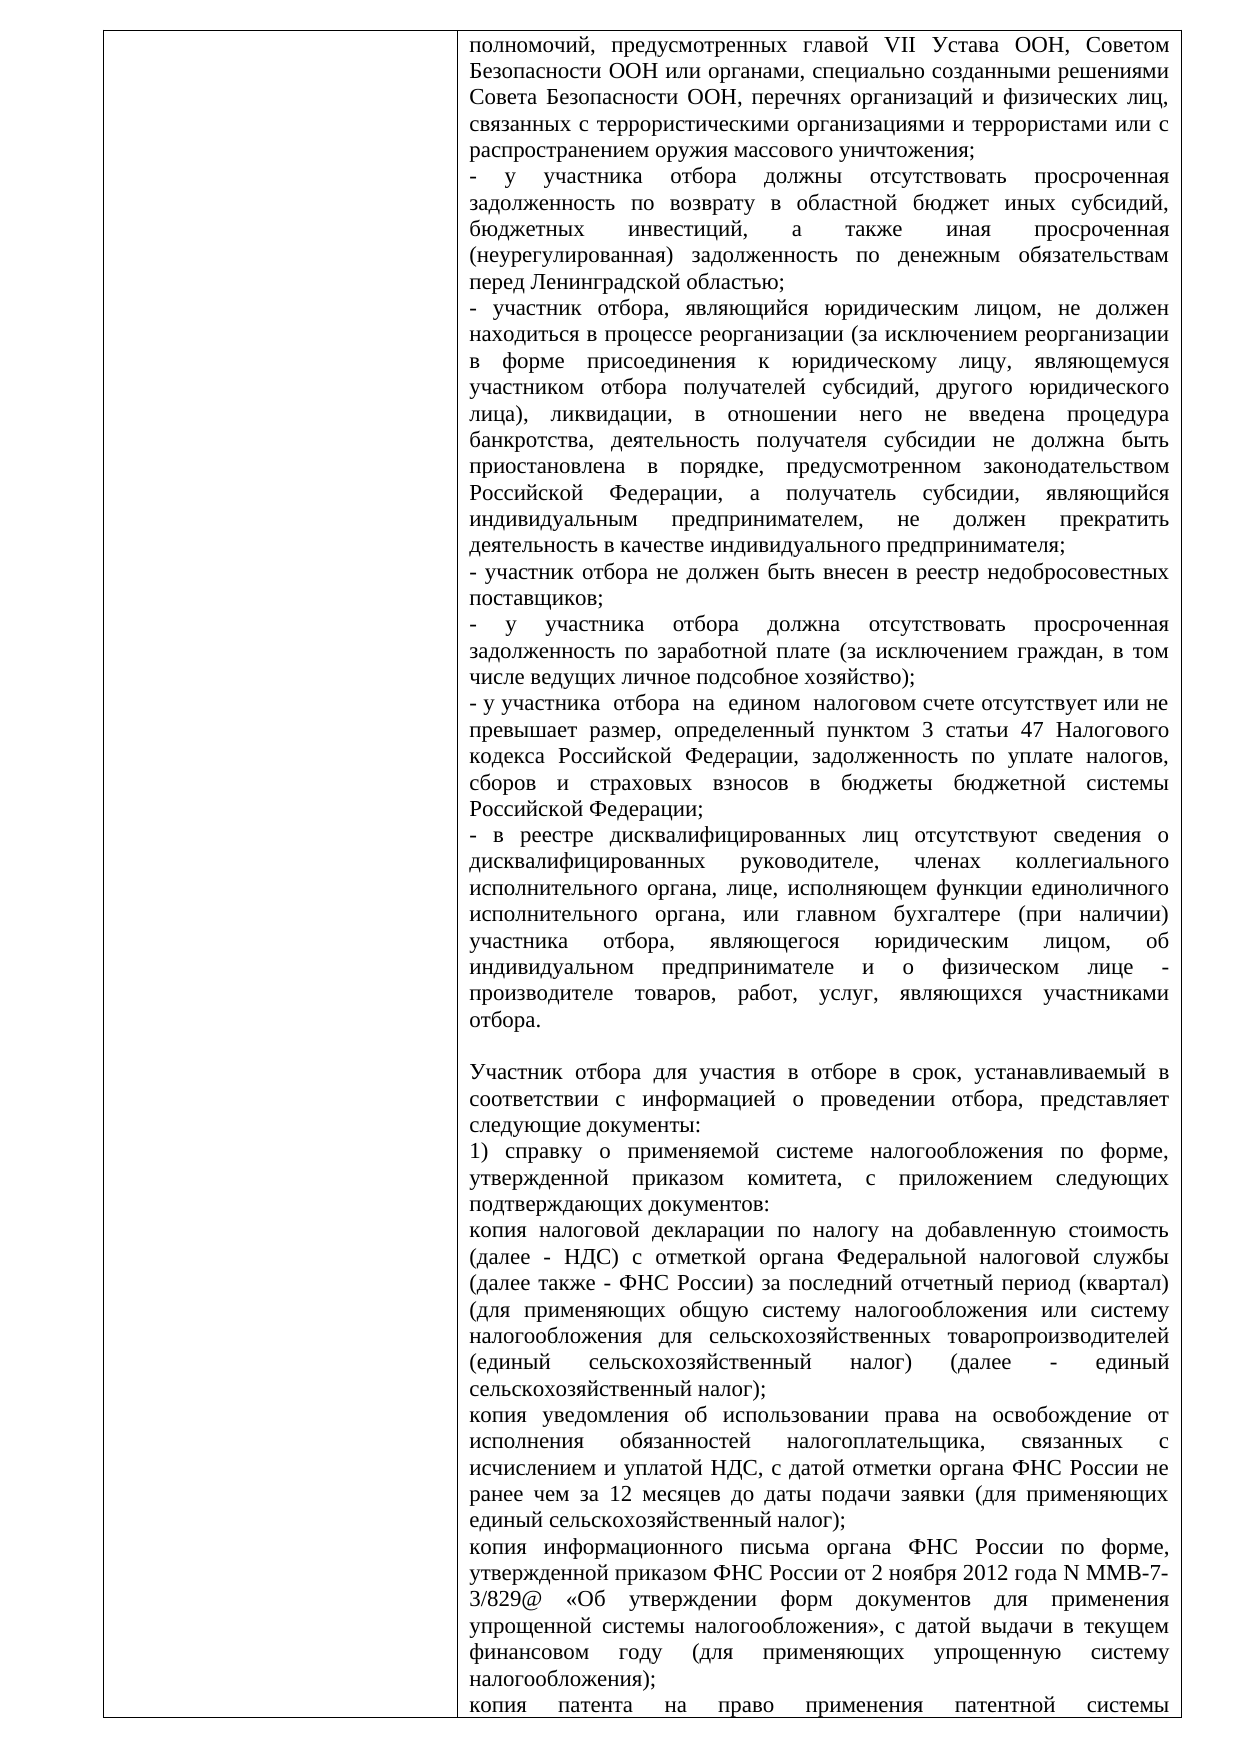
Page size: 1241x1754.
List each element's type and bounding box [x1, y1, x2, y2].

table_cell [104, 31, 457, 1717]
table_cell [458, 31, 1181, 1717]
